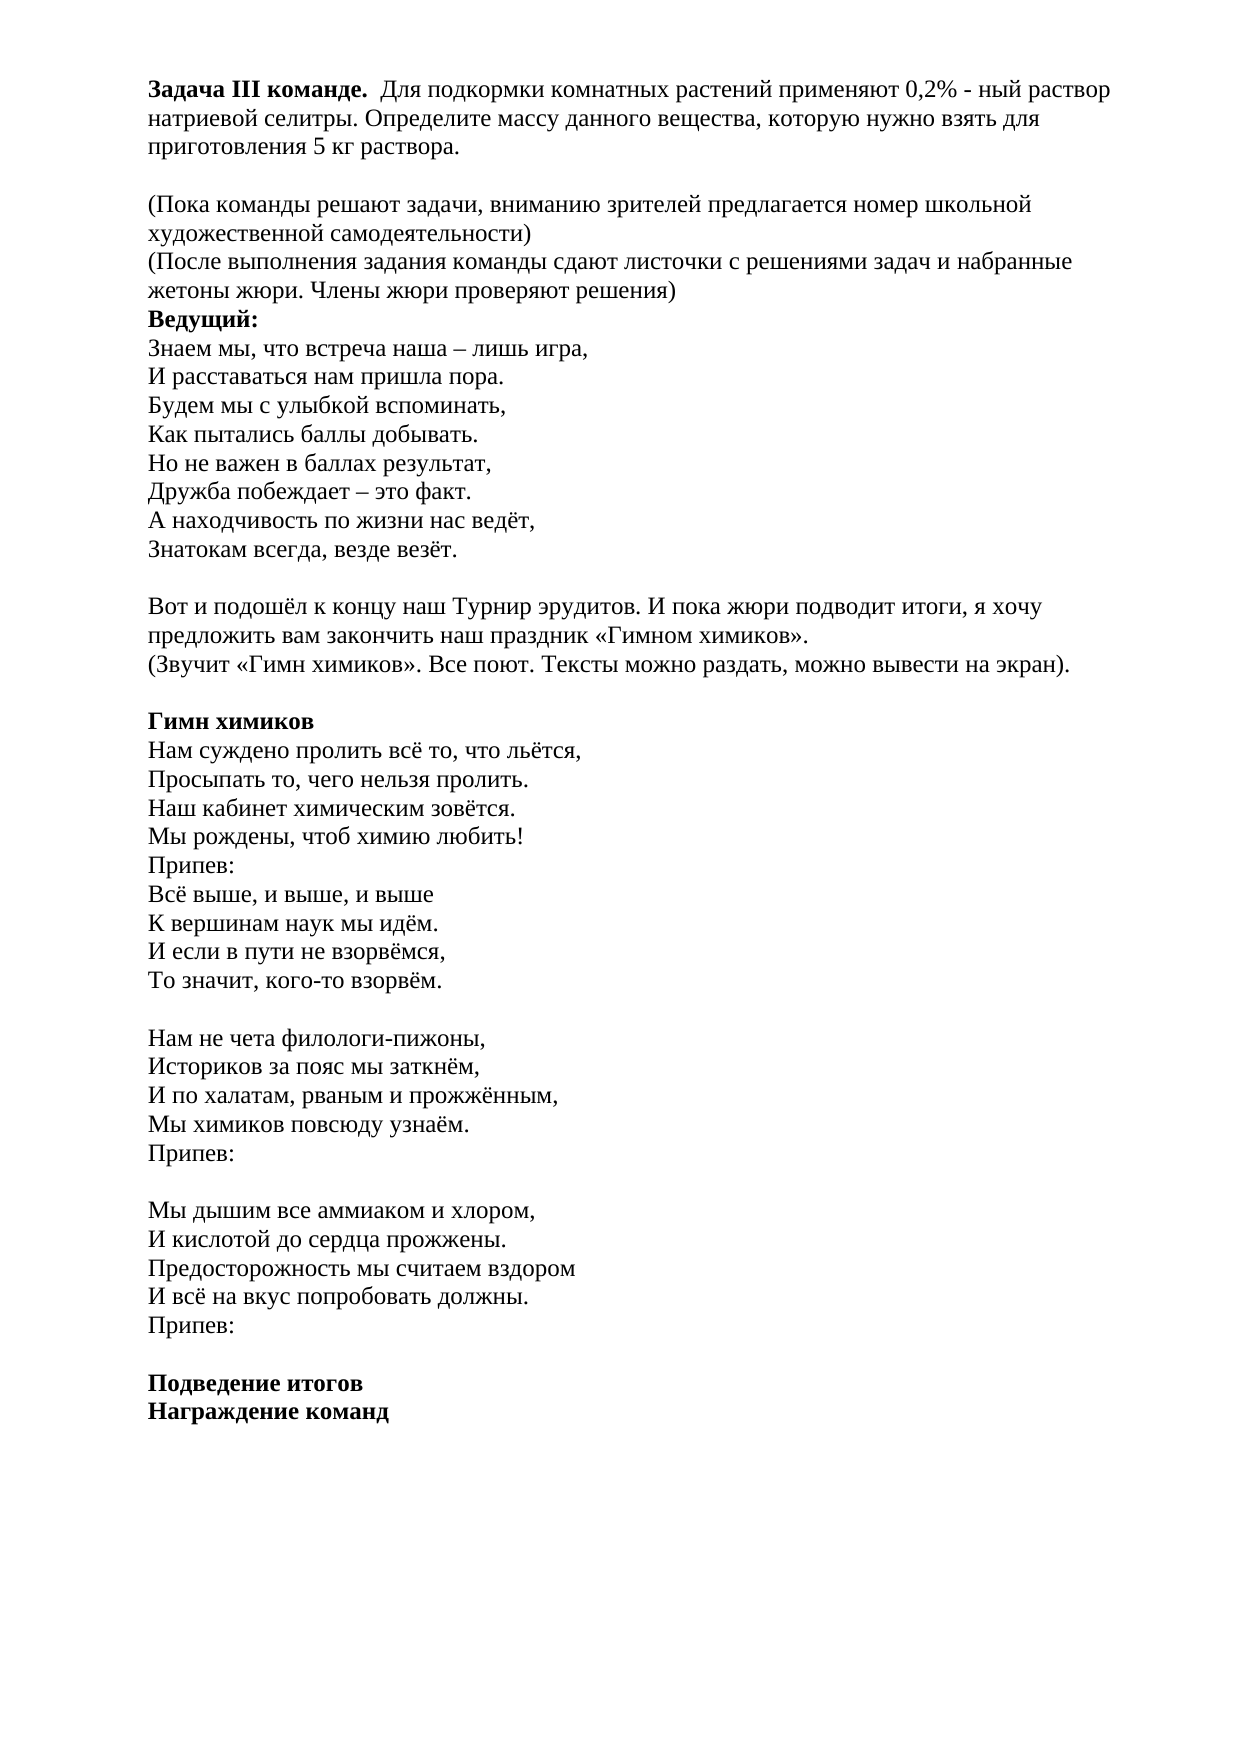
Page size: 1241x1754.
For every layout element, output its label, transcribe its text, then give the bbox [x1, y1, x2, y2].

text И расставаться нам пришла пора. [148, 361, 1122, 390]
text Награждение команд [148, 1396, 1122, 1425]
text К вершинам наук мы идём. [148, 908, 1122, 936]
text Как пытались баллы добывать. [148, 419, 1122, 448]
text То значит, кого-то взорвём. [148, 965, 1122, 994]
text Мы дышим все аммиаком и хлором, [148, 1195, 1122, 1224]
text (Пока команды решают задачи, вниманию зрителей предлагается номер школьной художественной самодеятельности) [148, 189, 1122, 246]
text Припев: [148, 850, 1122, 879]
text Наш кабинет химическим зовётся. [148, 793, 1122, 821]
text Будем мы с улыбкой вспоминать, [148, 390, 1122, 419]
text Историков за пояс мы заткнём, [148, 1051, 1122, 1080]
text (После выполнения задания команды сдают листочки с решениями задач и набранные жетоны жюри. Члены жюри проверяют решения) [148, 246, 1122, 304]
text И всё на вкус попробовать должны. [148, 1281, 1122, 1310]
text Гимн химиков [148, 706, 1122, 735]
text Но не важен в баллах результат, [148, 448, 1122, 476]
text Мы химиков повсюду узнаём. [148, 1109, 1122, 1138]
text Нам не чета филологи-пижоны, [148, 1023, 1122, 1051]
text И по халатам, рваным и прожжённым, [148, 1080, 1122, 1109]
text И если в пути не взорвёмся, [148, 936, 1122, 965]
text Задача III команде. Для подкормки комнатных растений применяют 0,2% - ный раствор натриевой селитры. Определите массу данного вещества, которую нужно взять для приготовления 5 кг раствора. [148, 74, 1122, 160]
text Знатокам всегда, везде везёт. [148, 534, 1122, 563]
text И кислотой до сердца прожжены. [148, 1224, 1122, 1253]
text Припев: [148, 1138, 1122, 1166]
text Просыпать то, чего нельзя пролить. [148, 764, 1122, 793]
text Знаем мы, что встреча наша – лишь игра, [148, 333, 1122, 361]
text Ведущий: [148, 304, 1122, 333]
text Вот и подошёл к концу наш Турнир эрудитов. И пока жюри подводит итоги, я хочу предложить вам закончить наш праздник «Гимном химиков». [148, 591, 1122, 649]
text Припев: [148, 1310, 1122, 1339]
text Дружба побеждает – это факт. [148, 476, 1122, 505]
text А находчивость по жизни нас ведёт, [148, 505, 1122, 534]
text Всё выше, и выше, и выше [148, 879, 1122, 908]
text Подведение итогов [148, 1368, 1122, 1396]
text Предосторожность мы считаем вздором [148, 1253, 1122, 1281]
text (Звучит «Гимн химиков». Все поют. Тексты можно раздать, можно вывести на экран). [148, 649, 1122, 678]
text Мы рождены, чтоб химию любить! [148, 821, 1122, 850]
text Нам суждено пролить всё то, что льётся, [148, 735, 1122, 764]
